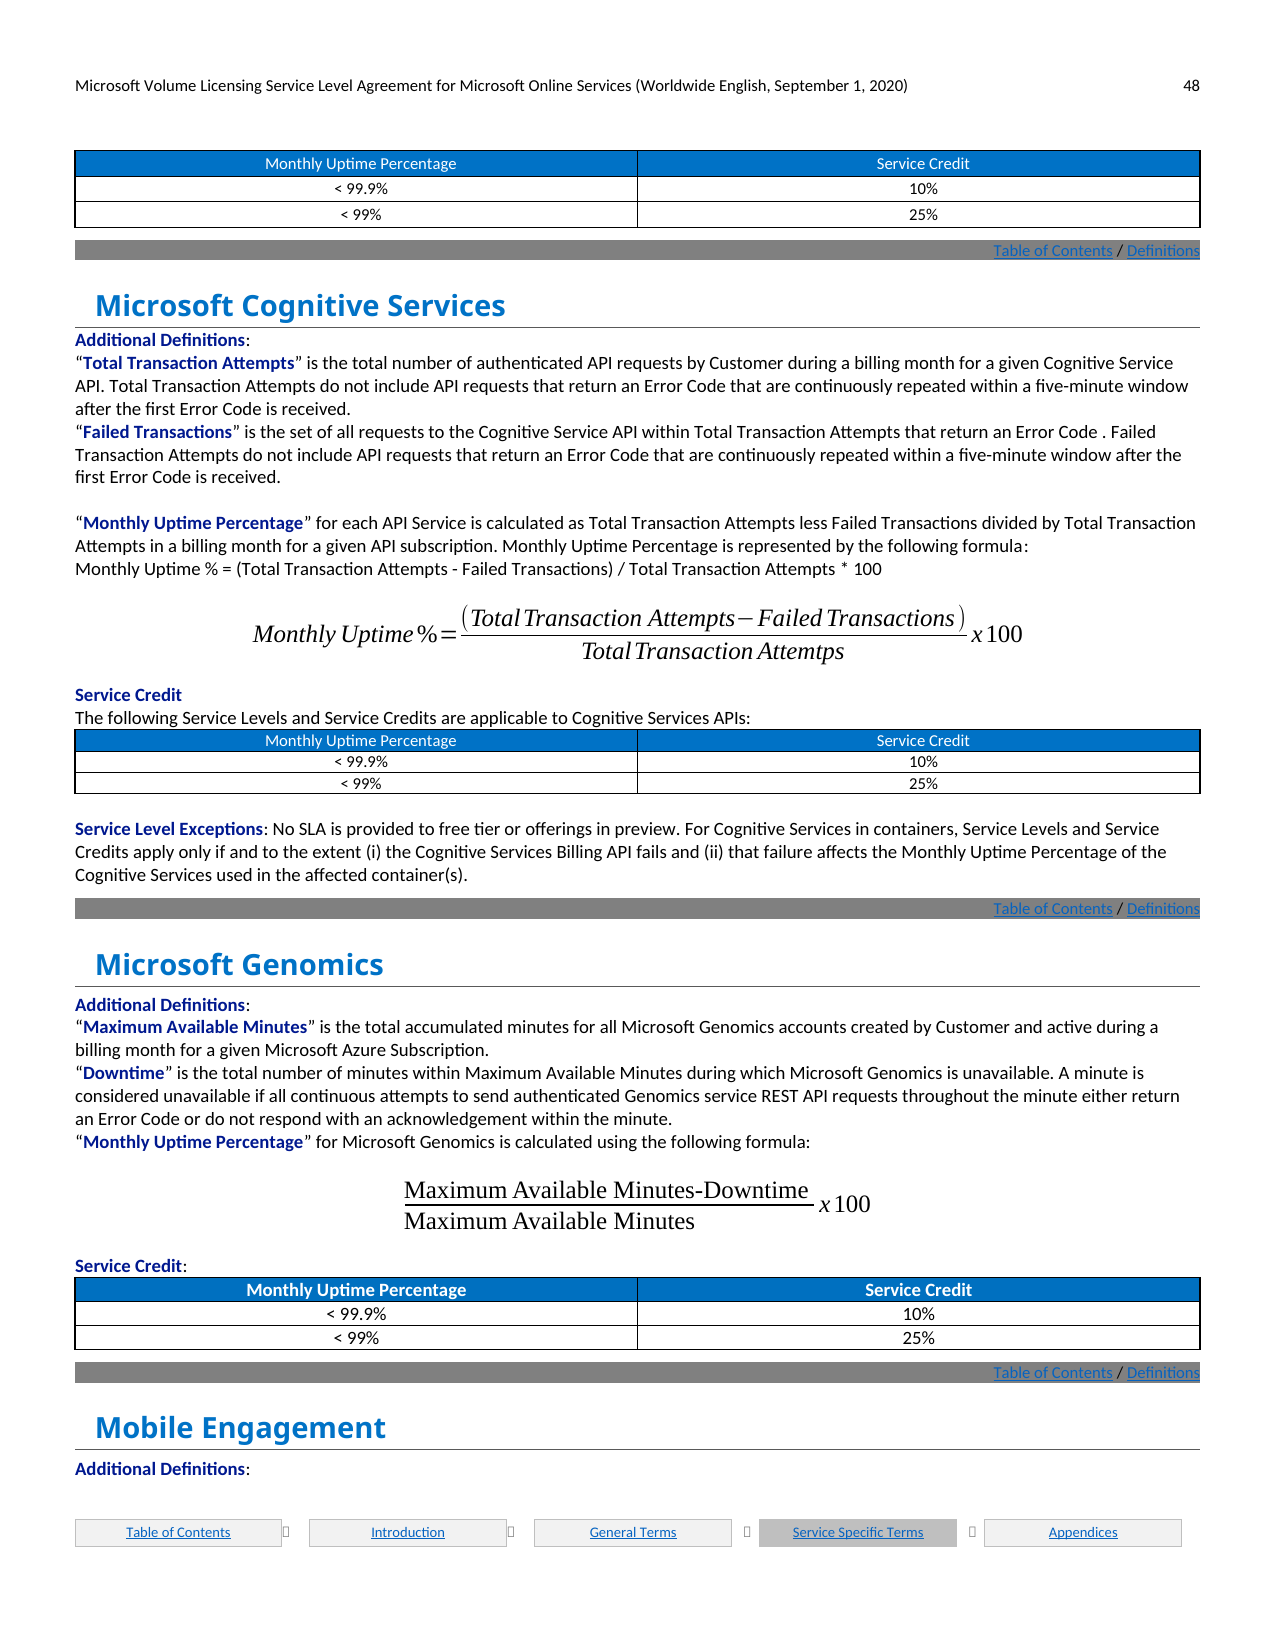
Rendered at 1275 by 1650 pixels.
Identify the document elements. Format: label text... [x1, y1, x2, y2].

text “Total Transaction Attempts” is the total number of authenticated API requests by Customer during a billing month for a given Cognitive Service API. Total Transaction Attempts do not include API requests that return an Error Code that are continuously repeated within a five-minute window after the first Error Code is received. [75, 351, 1200, 420]
text “Maximum Available Minutes” is the total accumulated minutes for all Microsoft Genomics accounts created by Customer and active during a billing month for a given Microsoft Azure Subscription. [75, 1016, 1200, 1062]
table_cell 25% [638, 773, 1199, 793]
table_header Monthly Uptime Percentage [76, 151, 637, 176]
table_cell < 99% [76, 773, 637, 793]
list Service Level Exceptions: No SLA is provided to free tier or offerings in preview. For Cognitive Services in containers, Service Levels and Service Credits apply only if and to the extent (i) the Cognitive Services Billing API fails and (ii) that failure affects the Monthly Uptime Percentage of the Cognitive Services used in the affected container(s). [75, 817, 1200, 886]
table_cell 25% [638, 1326, 1199, 1349]
table_header Monthly Uptime Percentage [76, 1278, 637, 1301]
table_cell 25% [638, 202, 1199, 227]
list Additional Definitions: [75, 328, 1200, 351]
subtitle Microsoft Cognitive Services [75, 285, 1200, 327]
table_cell < 99% [76, 1326, 637, 1349]
table_cell 10% [638, 1302, 1199, 1325]
subtitle Mobile Engagement [75, 1408, 1200, 1449]
text Service Credit [75, 683, 1200, 706]
text Monthly Uptime % = (Total Transaction Attempts - Failed Transactions) / Total Transaction Attempts * 100 [75, 557, 1200, 580]
list Table of Contents / Definitions [75, 898, 1200, 919]
table_cell 10% [638, 752, 1199, 772]
table_header Monthly Uptime Percentage [76, 730, 637, 751]
list Additional Definitions: [75, 993, 1200, 1016]
text “Monthly Uptime Percentage” for Microsoft Genomics is calculated using the following formula: [75, 1130, 1200, 1153]
list Table of Contents / Definitions [75, 1362, 1200, 1383]
list Service Credit: [75, 1254, 1200, 1277]
subtitle Microsoft Genomics [75, 944, 1200, 986]
table_cell < 99% [76, 202, 637, 227]
text “Monthly Uptime Percentage” for each API Service is calculated as Total Transaction Attempts less Failed Transactions divided by Total Transaction Attempts in a billing month for a given API subscription. Monthly Uptime Percentage is represented by the following formula: [75, 512, 1200, 557]
table_cell < 99.9% [76, 752, 637, 772]
table_cell < 99.9% [76, 1302, 637, 1325]
table_cell < 99.9% [76, 177, 637, 201]
text The following Service Levels and Service Credits are applicable to Cognitive Services APIs: [75, 706, 1200, 729]
text “Downtime” is the total number of minutes within Maximum Available Minutes during which Microsoft Genomics is unavailable. A minute is considered unavailable if all continuous attempts to send authenticated Genomics service REST API requests throughout the minute either return an Error Code or do not respond with an acknowledgement within the minute. [75, 1062, 1200, 1130]
table_header Service Credit [638, 730, 1199, 751]
table_header Service Credit [638, 151, 1199, 176]
table_cell 10% [638, 177, 1199, 201]
list Additional Definitions: [75, 1457, 1200, 1479]
list Table of Contents / Definitions [75, 240, 1200, 260]
text “Failed Transactions” is the set of all requests to the Cognitive Service API within Total Transaction Attempts that return an Error Code . Failed Transaction Attempts do not include API requests that return an Error Code that are continuously repeated within a five-minute window after the first Error Code is received. [75, 420, 1200, 489]
table_header Service Credit [638, 1278, 1199, 1301]
